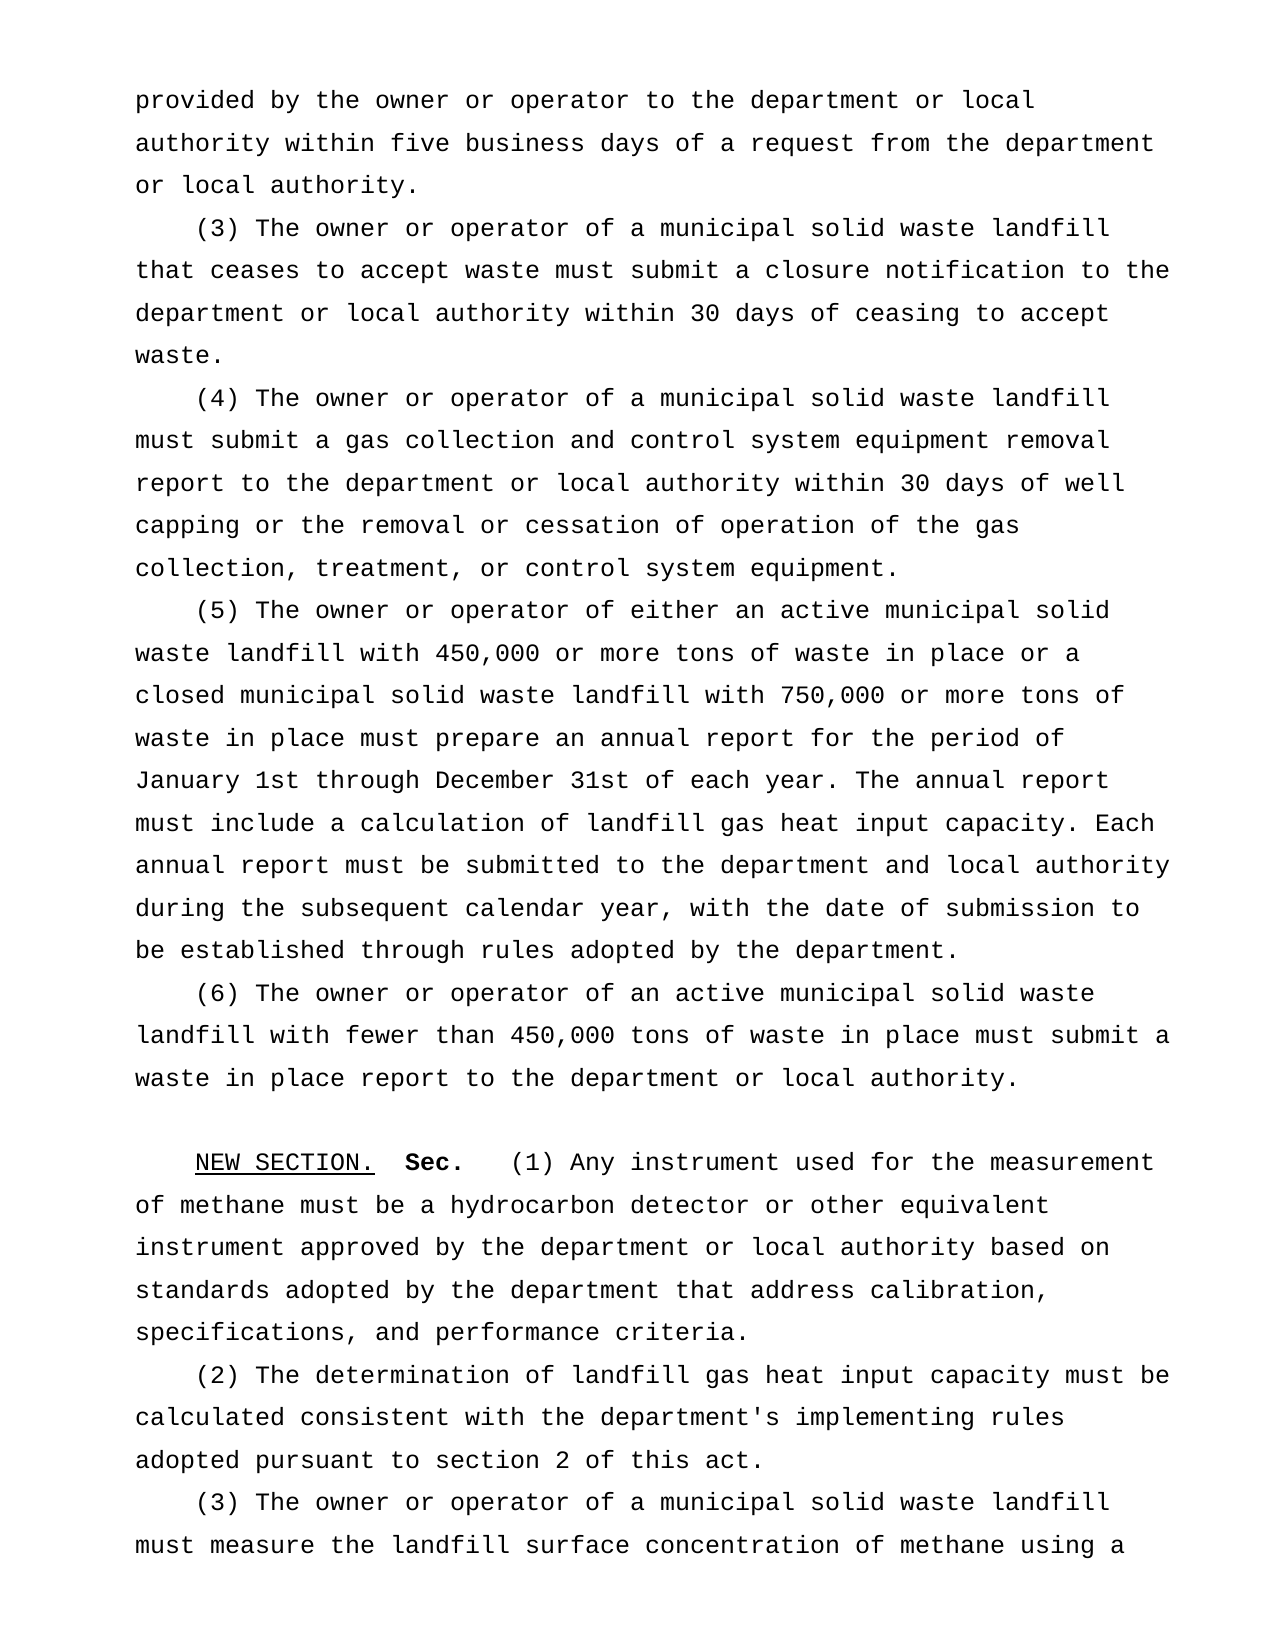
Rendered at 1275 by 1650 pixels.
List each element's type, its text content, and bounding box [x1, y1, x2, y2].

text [135, 75, 1170, 202]
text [135, 1477, 1170, 1562]
text (5) The owner or operator of either an active municipal solid waste landfill with 450,000 or more tons of waste in place or a closed municipal solid waste landfill with 750,000 or more tons of waste in place must prepare an annual report for the period of January 1st through December 31st of each year. The annual report must include a calculation of landfill gas heat input capacity. Each annual report must be submitted to the department and local authority during the subsequent calendar year, with the date of submission to be established through rules adopted by the department. [135, 585, 1170, 967]
text (3) The owner or operator of a municipal solid waste landfill that ceases to accept waste must submit a closure notification to the department or local authority within 30 days of ceasing to accept waste. [135, 202, 1170, 372]
text (6) The owner or operator of an active municipal solid waste landfill with fewer than 450,000 tons of waste in place must submit a waste in place report to the department or local authority. [135, 967, 1170, 1095]
text (4) The owner or operator of a municipal solid waste landfill must submit a gas collection and control system equipment removal report to the department or local authority within 30 days of well capping or the removal or cessation of operation of the gas collection, treatment, or control system equipment. [135, 372, 1170, 585]
text NEW SECTION. Sec. (1) Any instrument used for the measurement of methane must be a hydrocarbon detector or other equivalent instrument approved by the department or local authority based on standards adopted by the department that address calibration, specifications, and performance criteria. [135, 1137, 1170, 1349]
text (2) The determination of landfill gas heat input capacity must be calculated consistent with the department's implementing rules adopted pursuant to section 2 of this act. [135, 1349, 1170, 1477]
